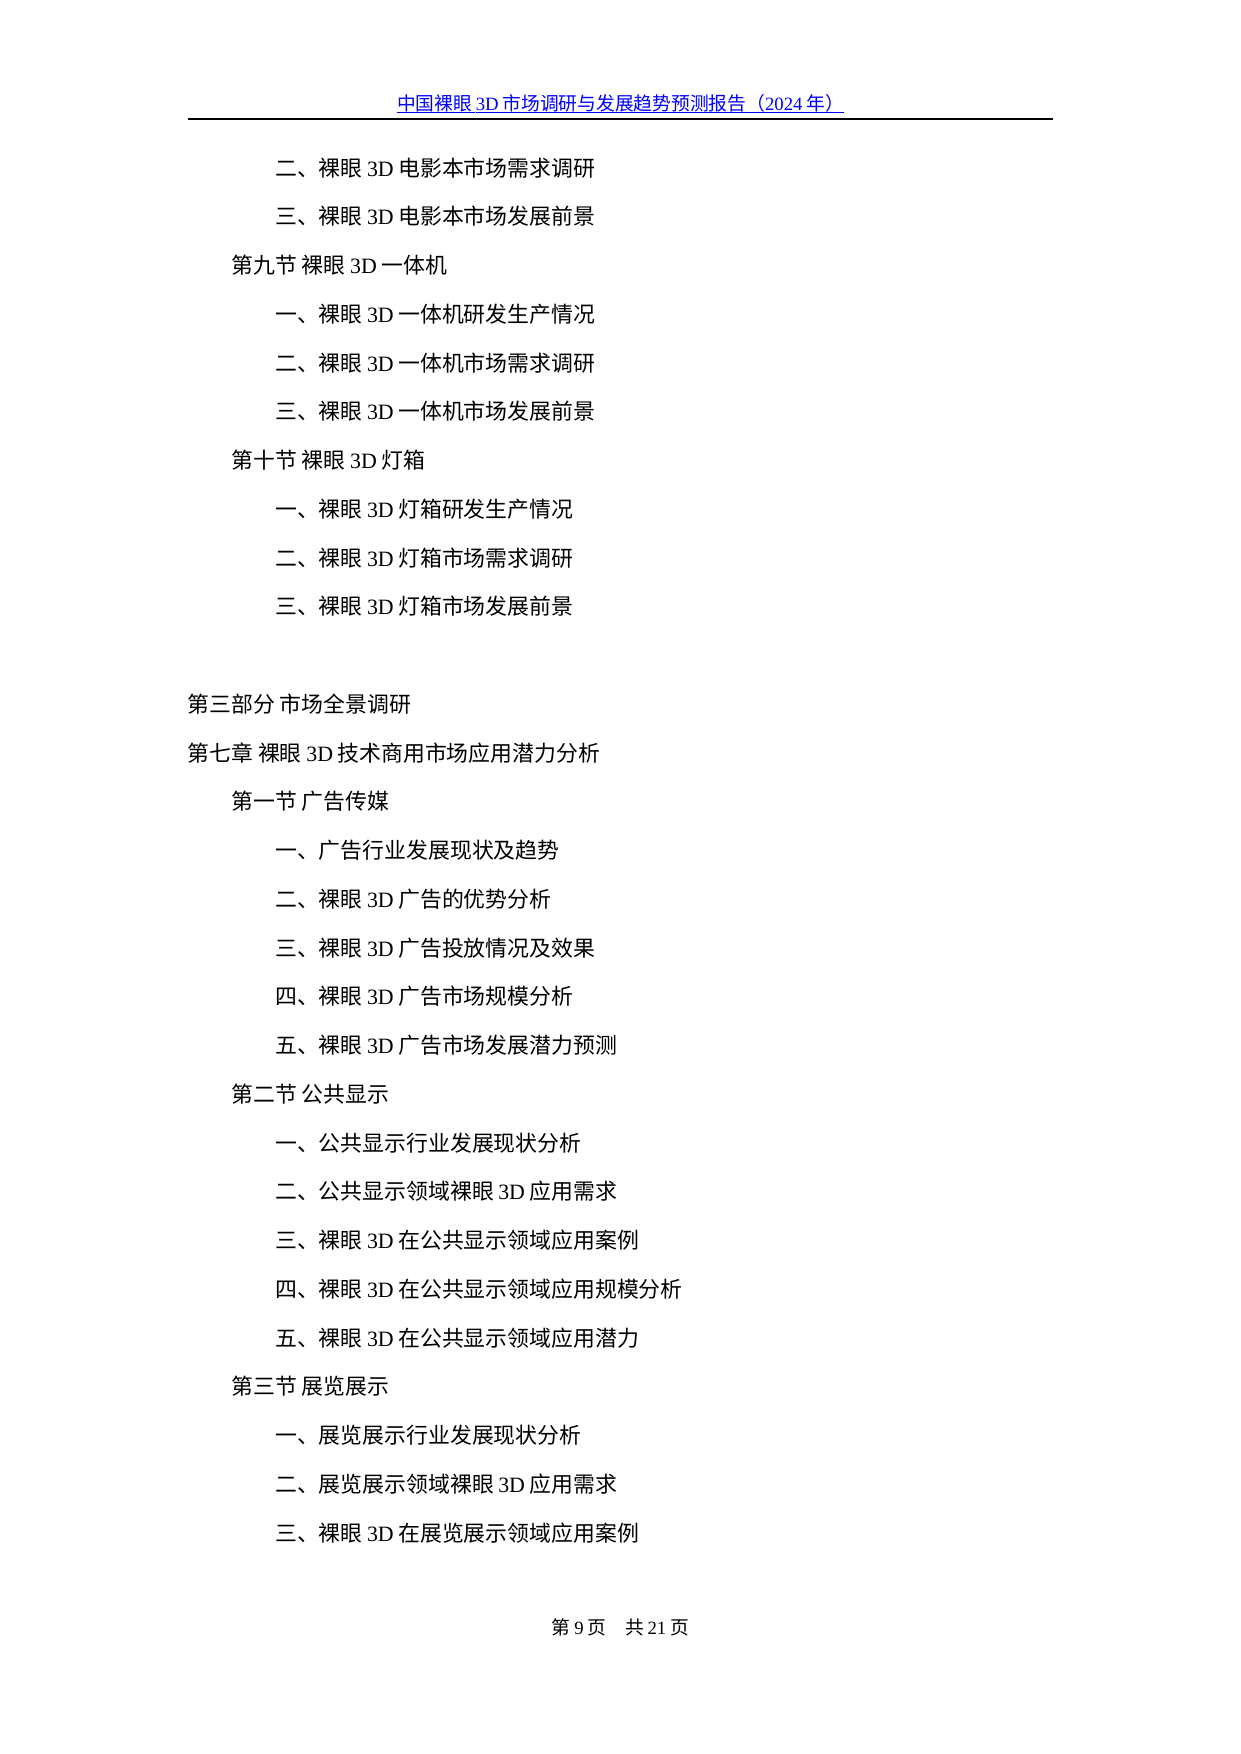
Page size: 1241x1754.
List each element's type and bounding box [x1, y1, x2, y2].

text [187, 150, 1053, 1548]
